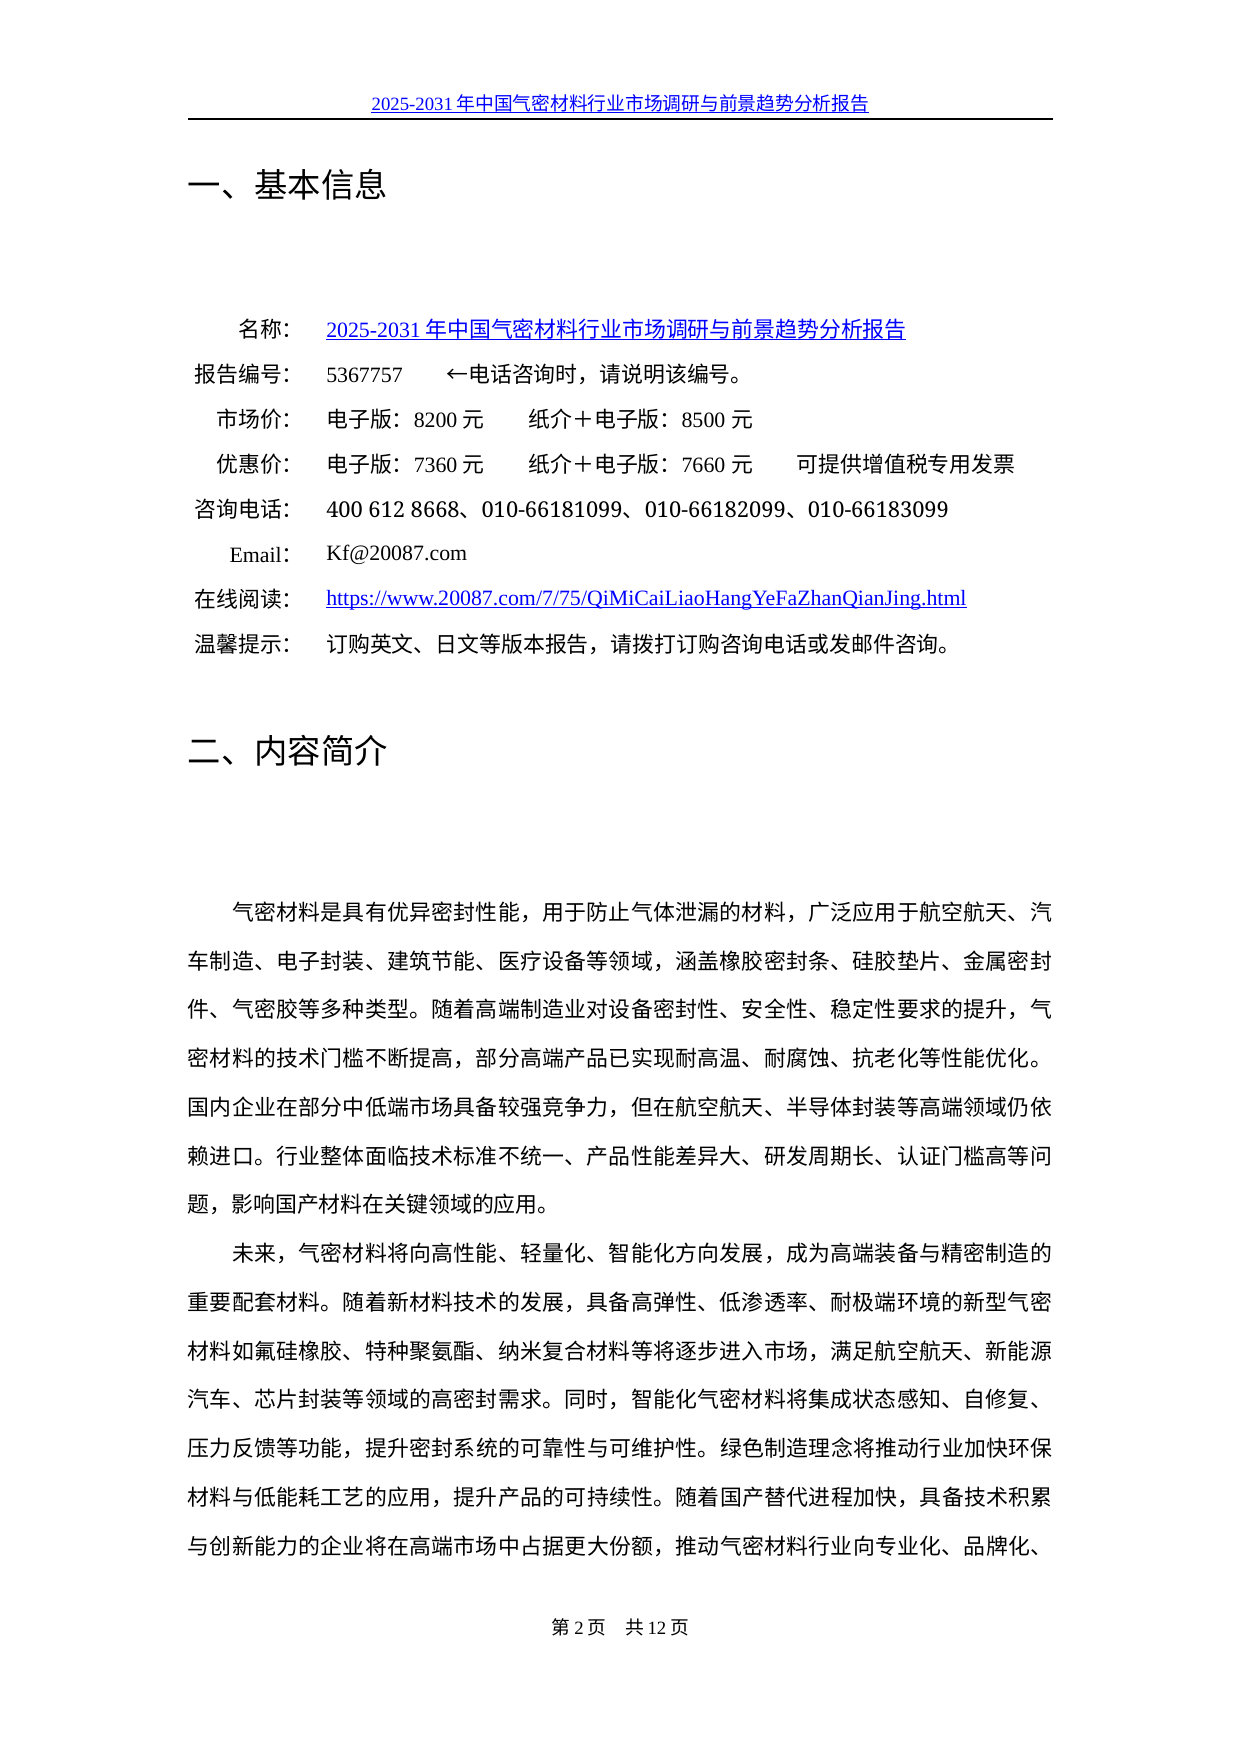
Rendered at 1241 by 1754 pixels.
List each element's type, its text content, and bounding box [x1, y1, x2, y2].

table_cell 电子版：7360 元 纸介＋电子版：7660 元 可提供增值税专用发票 [315, 447, 1073, 492]
table_cell 400 612 8668、010-66181099、010-66182099、010-66183099 [315, 492, 1073, 537]
title 二、内容简介 [187, 717, 1053, 782]
table_cell 订购英文、日文等版本报告，请拨打订购咨询电话或发邮件咨询。 [315, 627, 1073, 672]
table_cell [315, 582, 1073, 627]
table_cell 咨询电话： [167, 492, 315, 537]
table_cell 5367757 ←电话咨询时，请说明该编号。 [315, 357, 1073, 402]
table_header 2025-2031年中国气密材料行业市场调研与前景趋势分析报告 [315, 312, 1073, 357]
table_cell 电子版：8200 元 纸介＋电子版：8500 元 [315, 402, 1073, 447]
title 一、基本信息 [187, 150, 1053, 215]
table_cell 温馨提示： [167, 627, 315, 672]
table_cell Email： [167, 537, 315, 582]
table_header 名称： [167, 312, 315, 357]
table_cell 市场价： [167, 402, 315, 447]
table_cell 在线阅读： [167, 582, 315, 627]
table_cell Kf@20087.com [315, 537, 1073, 582]
table_cell 优惠价： [167, 447, 315, 492]
table_cell 报告编号： [167, 357, 315, 402]
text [187, 894, 1053, 1561]
